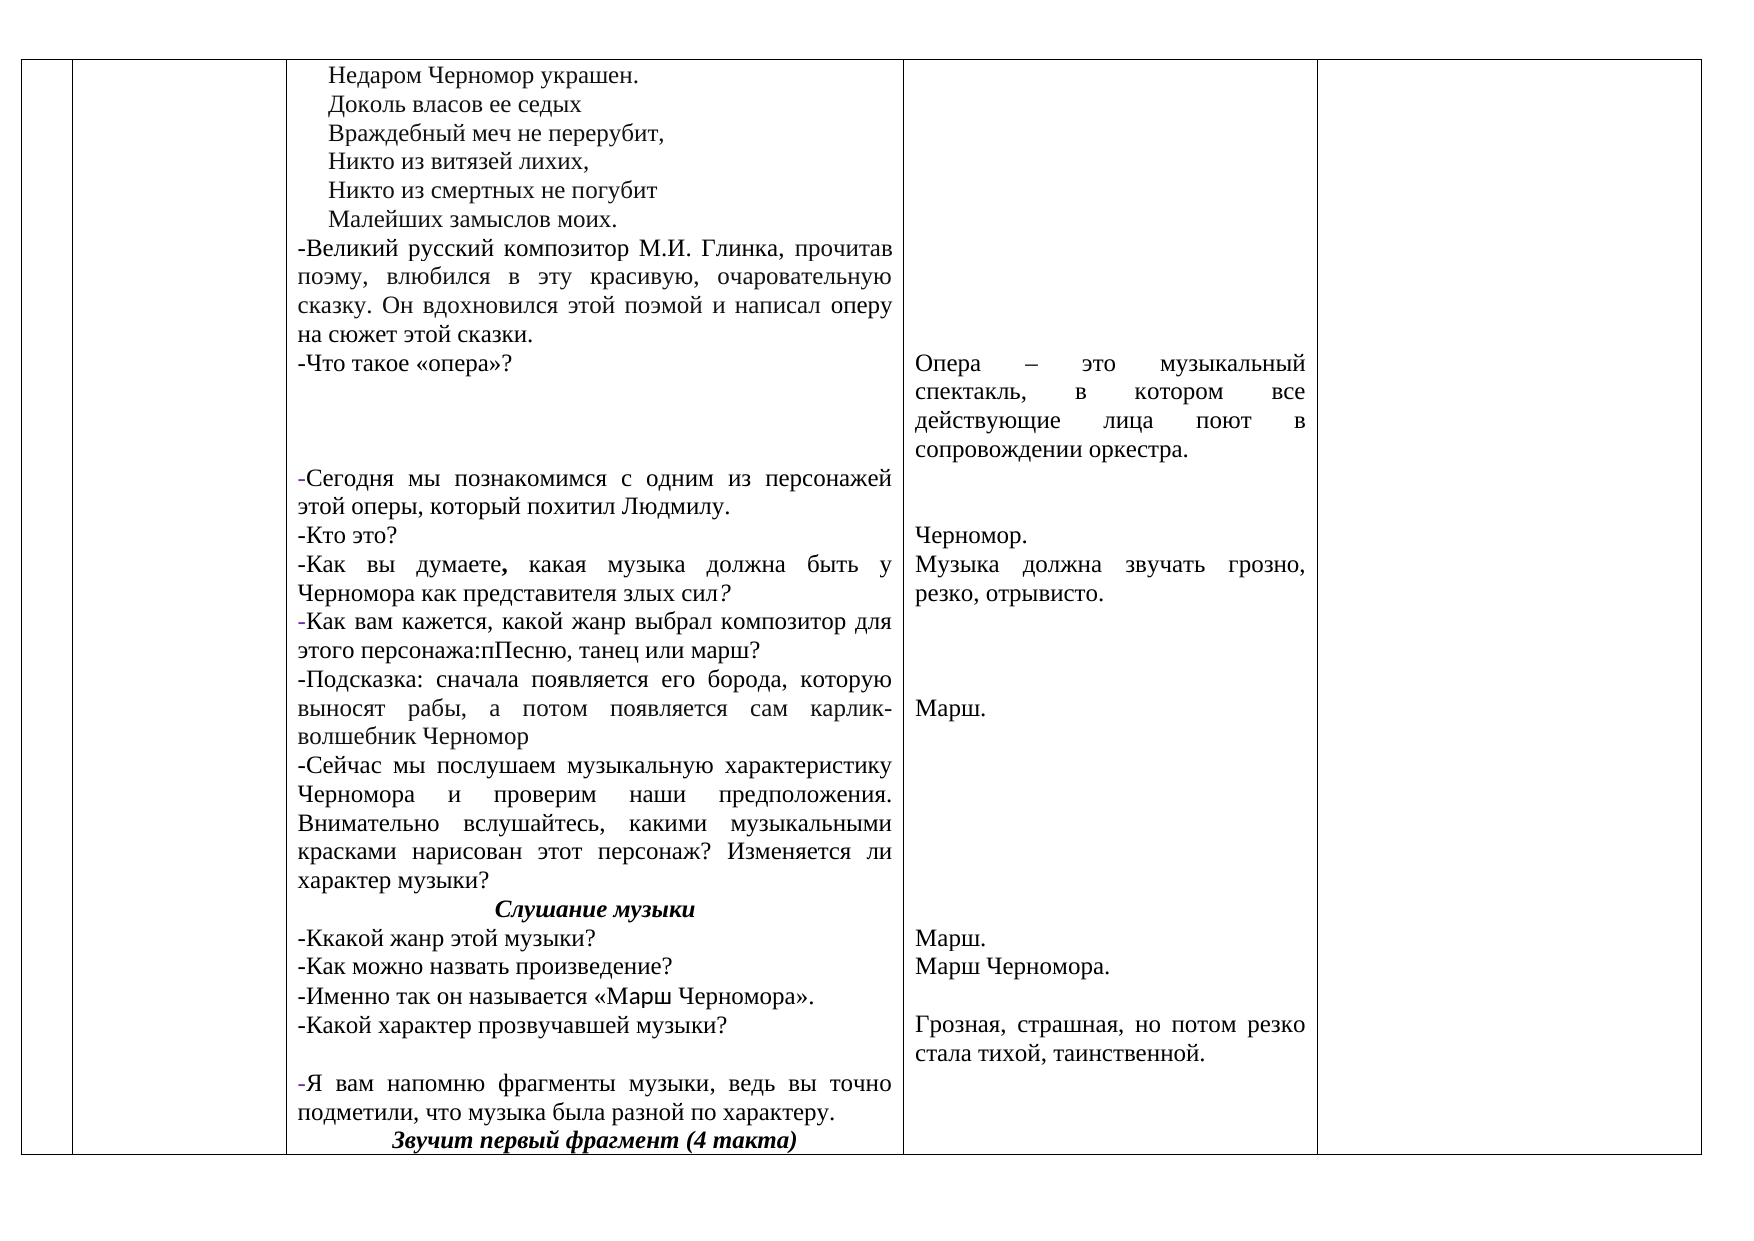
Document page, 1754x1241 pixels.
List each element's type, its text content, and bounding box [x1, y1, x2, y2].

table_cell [904, 60, 1317, 1154]
table_cell 4 [22, 60, 72, 1154]
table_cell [1318, 60, 1701, 1154]
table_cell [287, 60, 903, 1154]
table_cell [73, 60, 286, 1154]
